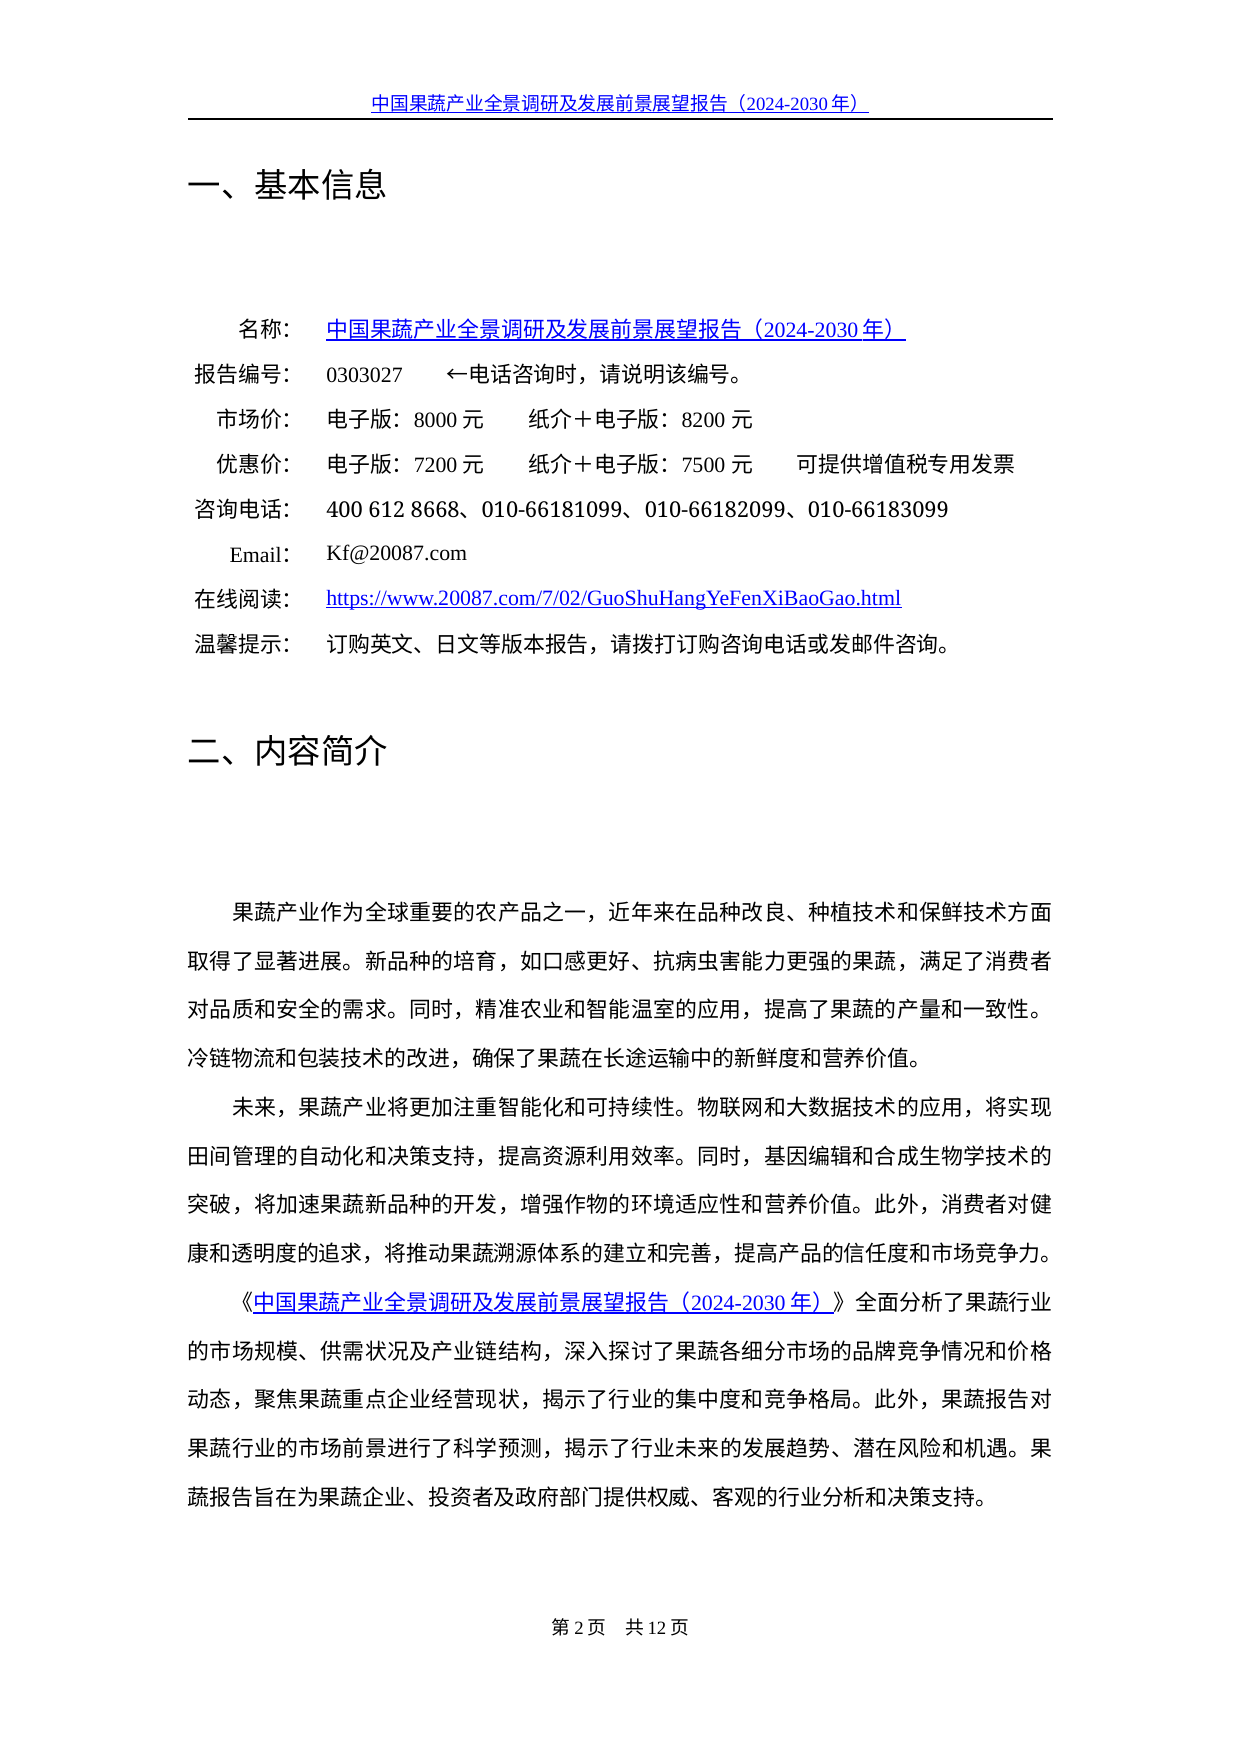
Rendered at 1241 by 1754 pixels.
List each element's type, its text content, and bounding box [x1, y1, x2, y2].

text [187, 894, 1053, 1512]
table_cell 优惠价： [167, 447, 315, 492]
table_cell 咨询电话： [167, 492, 315, 537]
title 一、基本信息 [187, 150, 1053, 215]
table_cell 在线阅读： [167, 582, 315, 627]
table_cell 市场价： [167, 402, 315, 447]
table_header 中国果蔬产业全景调研及发展前景展望报告（2024-2030年） [315, 312, 1073, 357]
table_cell 0303027 ←电话咨询时，请说明该编号。 [315, 357, 1073, 402]
table_cell 电子版：7200 元 纸介＋电子版：7500 元 可提供增值税专用发票 [315, 447, 1073, 492]
title 二、内容简介 [187, 717, 1053, 782]
table_cell 电子版：8000 元 纸介＋电子版：8200 元 [315, 402, 1073, 447]
table_cell 报告编号： [167, 357, 315, 402]
table_cell [315, 582, 1073, 627]
table_cell 温馨提示： [167, 627, 315, 672]
table_cell 订购英文、日文等版本报告，请拨打订购咨询电话或发邮件咨询。 [315, 627, 1073, 672]
table_cell Email： [167, 537, 315, 582]
table_header 名称： [167, 312, 315, 357]
table_cell Kf@20087.com [315, 537, 1073, 582]
table_cell 400 612 8668、010-66181099、010-66182099、010-66183099 [315, 492, 1073, 537]
